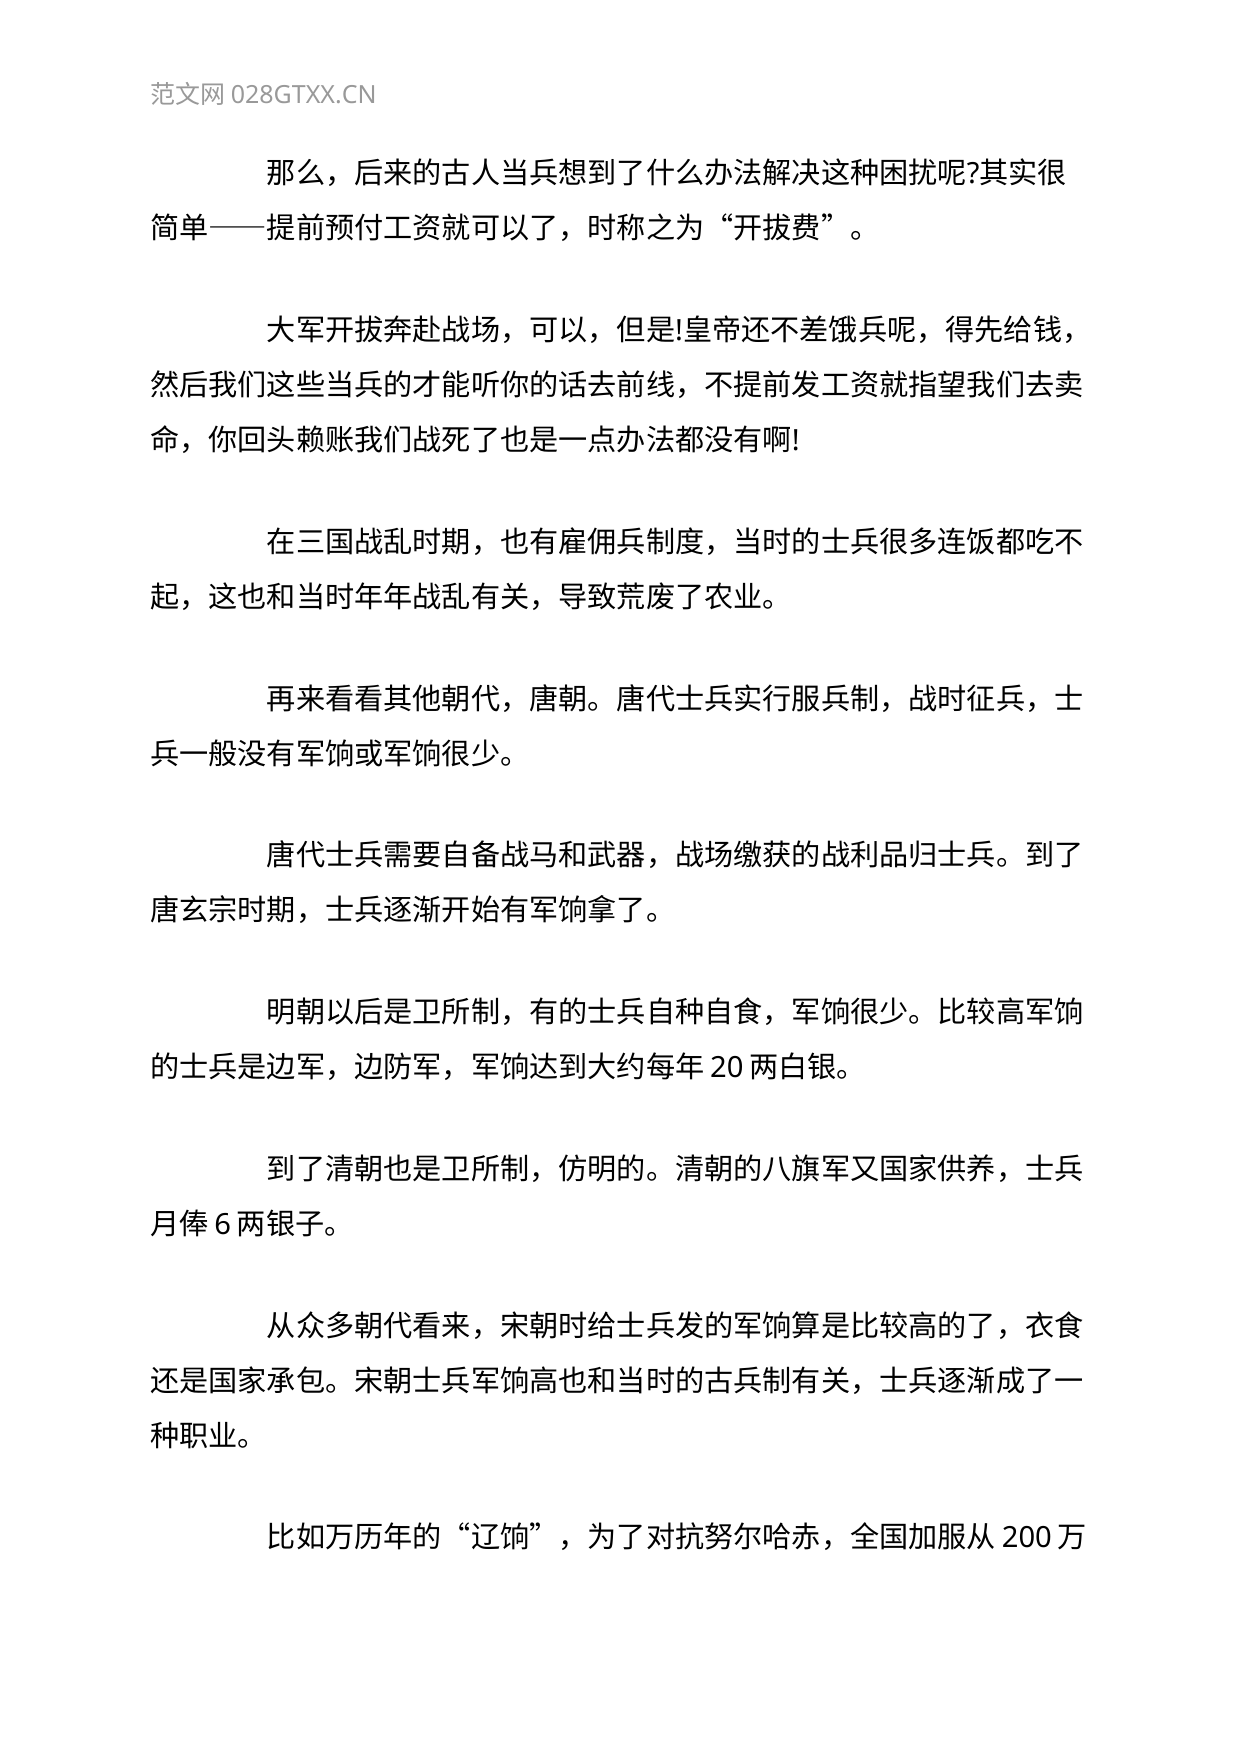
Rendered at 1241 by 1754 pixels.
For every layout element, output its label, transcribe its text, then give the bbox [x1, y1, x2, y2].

text 在三国战乱时期，也有雇佣兵制度，当时的士兵很多连饭都吃不起，这也和当时年年战乱有关，导致荒废了农业。 [150, 519, 1090, 616]
text 再来看看其他朝代，唐朝。唐代士兵实行服兵制，战时征兵，士兵一般没有军饷或军饷很少。 [150, 675, 1090, 772]
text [150, 1514, 1090, 1556]
text 大军开拔奔赴战场，可以，但是!皇帝还不差饿兵呢，得先给钱，然后我们这些当兵的才能听你的话去前线，不提前发工资就指望我们去卖命，你回头赖账我们战死了也是一点办法都没有啊! [150, 307, 1090, 459]
text 那么，后来的古人当兵想到了什么办法解决这种困扰呢?其实很简单——提前预付工资就可以了，时称之为“开拔费”。 [150, 150, 1090, 247]
text 明朝以后是卫所制，有的士兵自种自食，军饷很少。比较高军饷的士兵是边军，边防军，军饷达到大约每年20两白银。 [150, 989, 1090, 1086]
text 到了清朝也是卫所制，仿明的。清朝的八旗军又国家供养，士兵月俸6两银子。 [150, 1146, 1090, 1243]
text 唐代士兵需要自备战马和武器，战场缴获的战利品归士兵。到了唐玄宗时期，士兵逐渐开始有军饷拿了。 [150, 832, 1090, 929]
text 从众多朝代看来，宋朝时给士兵发的军饷算是比较高的了，衣食还是国家承包。宋朝士兵军饷高也和当时的古兵制有关，士兵逐渐成了一种职业。 [150, 1302, 1090, 1454]
